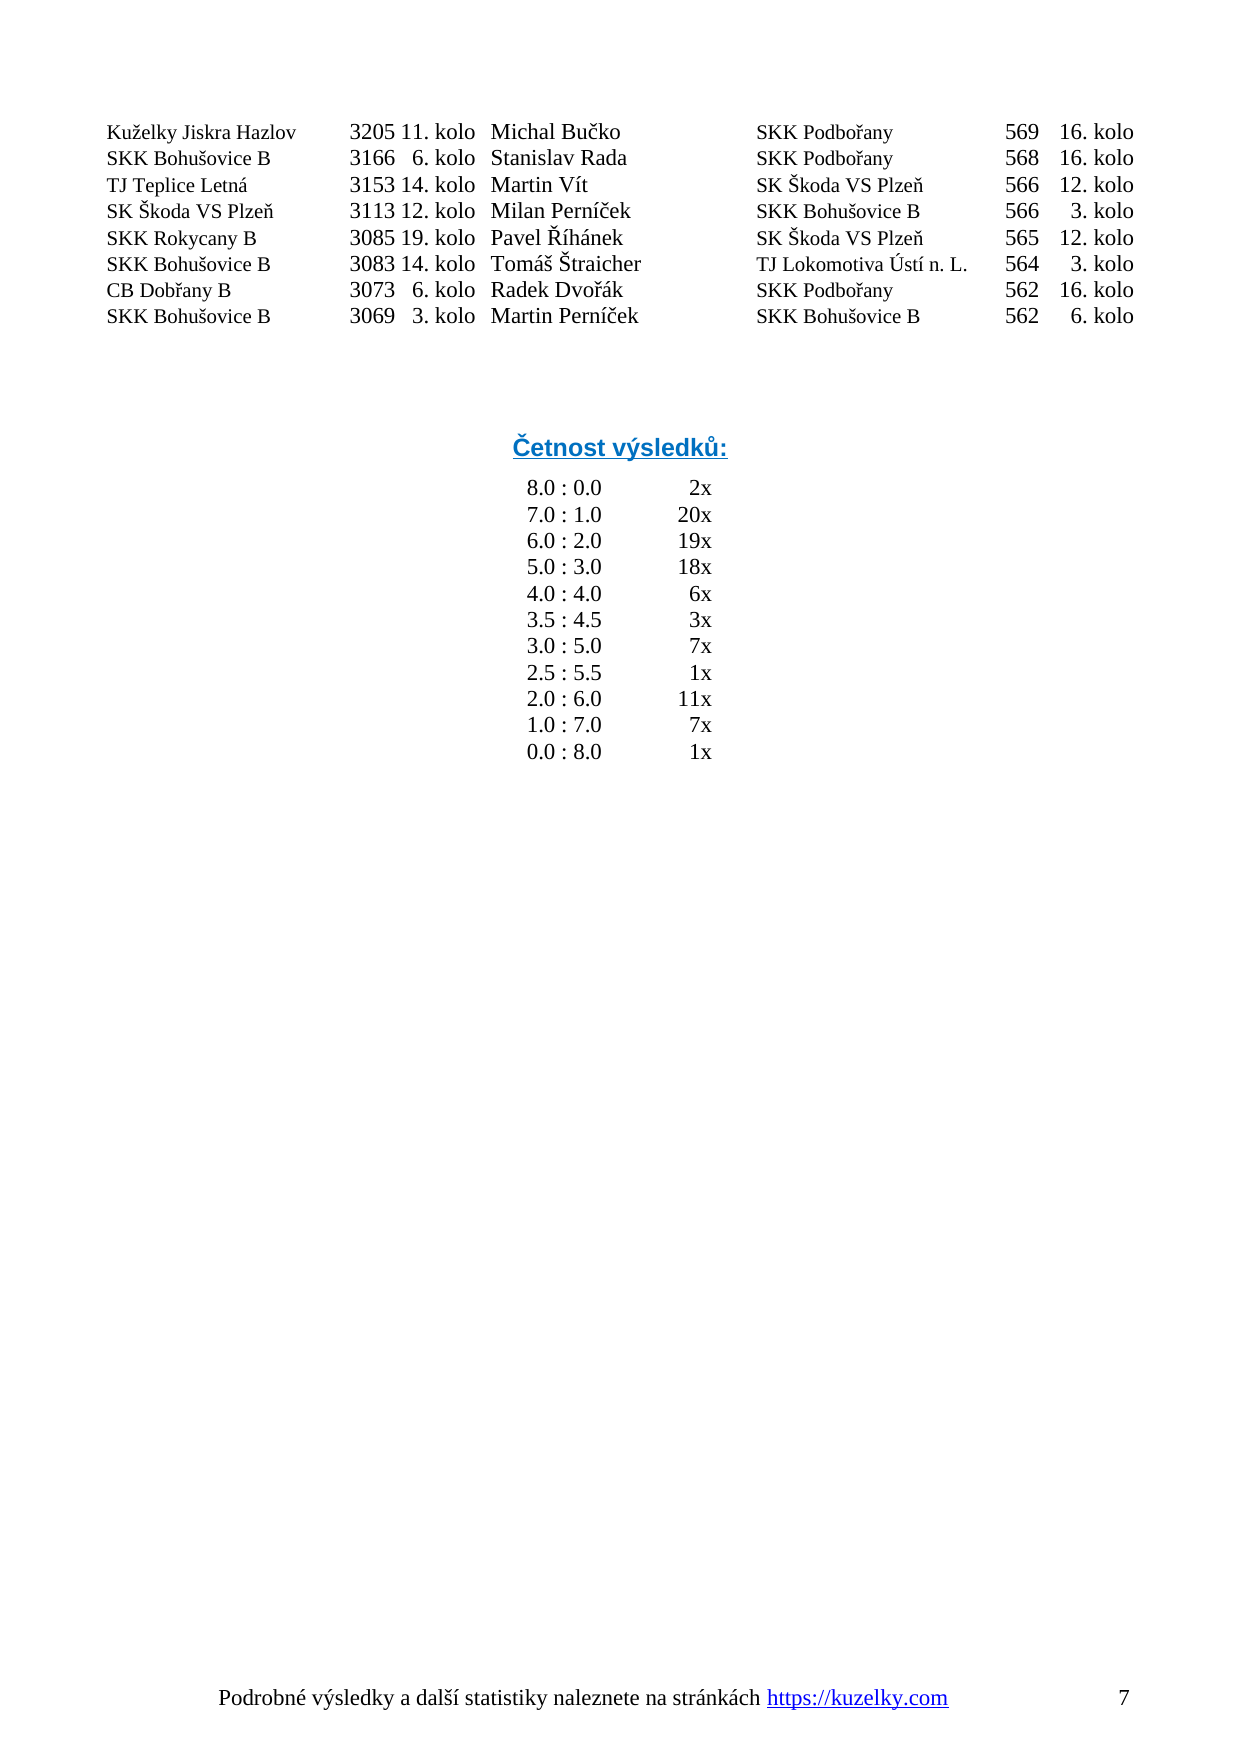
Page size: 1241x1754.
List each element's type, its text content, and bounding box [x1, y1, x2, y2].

text Četnost výsledků: [94, 433, 1145, 462]
text SKK Rokycany B 3085 19. kolo Pavel Říhánek SK Škoda VS Plzeň 565 12. kolo [106, 223, 1134, 250]
text SKK Bohušovice B 3083 14. kolo Tomáš Štraicher TJ Lokomotiva Ústí n. L. 564 3. kolo [106, 250, 1134, 276]
text 5.0 : 3.0 18x [106, 553, 1134, 580]
text Kuželky Jiskra Hazlov 3205 11. kolo Michal Bučko SKK Podbořany 569 16. kolo [106, 118, 1134, 144]
text 3.5 : 4.5 3x [106, 606, 1134, 632]
text 1.0 : 7.0 7x [106, 711, 1134, 738]
text 2.5 : 5.5 1x [106, 659, 1134, 685]
text SKK Bohušovice B 3166 6. kolo Stanislav Rada SKK Podbořany 568 16. kolo [106, 144, 1134, 171]
text 6.0 : 2.0 19x [106, 527, 1134, 553]
text SK Škoda VS Plzeň 3113 12. kolo Milan Perníček SKK Bohušovice B 566 3. kolo [106, 197, 1134, 223]
text 2.0 : 6.0 11x [106, 685, 1134, 711]
text 8.0 : 0.0 2x [106, 474, 1134, 501]
text 3.0 : 5.0 7x [106, 632, 1134, 659]
text 4.0 : 4.0 6x [106, 580, 1134, 606]
text SKK Bohušovice B 3069 3. kolo Martin Perníček SKK Bohušovice B 562 6. kolo [106, 303, 1134, 329]
text TJ Teplice Letná 3153 14. kolo Martin Vít SK Škoda VS Plzeň 566 12. kolo [106, 171, 1134, 197]
text CB Dobřany B 3073 6. kolo Radek Dvořák SKK Podbořany 562 16. kolo [106, 276, 1134, 303]
text 0.0 : 8.0 1x [106, 738, 1134, 764]
text 7.0 : 1.0 20x [106, 501, 1134, 527]
